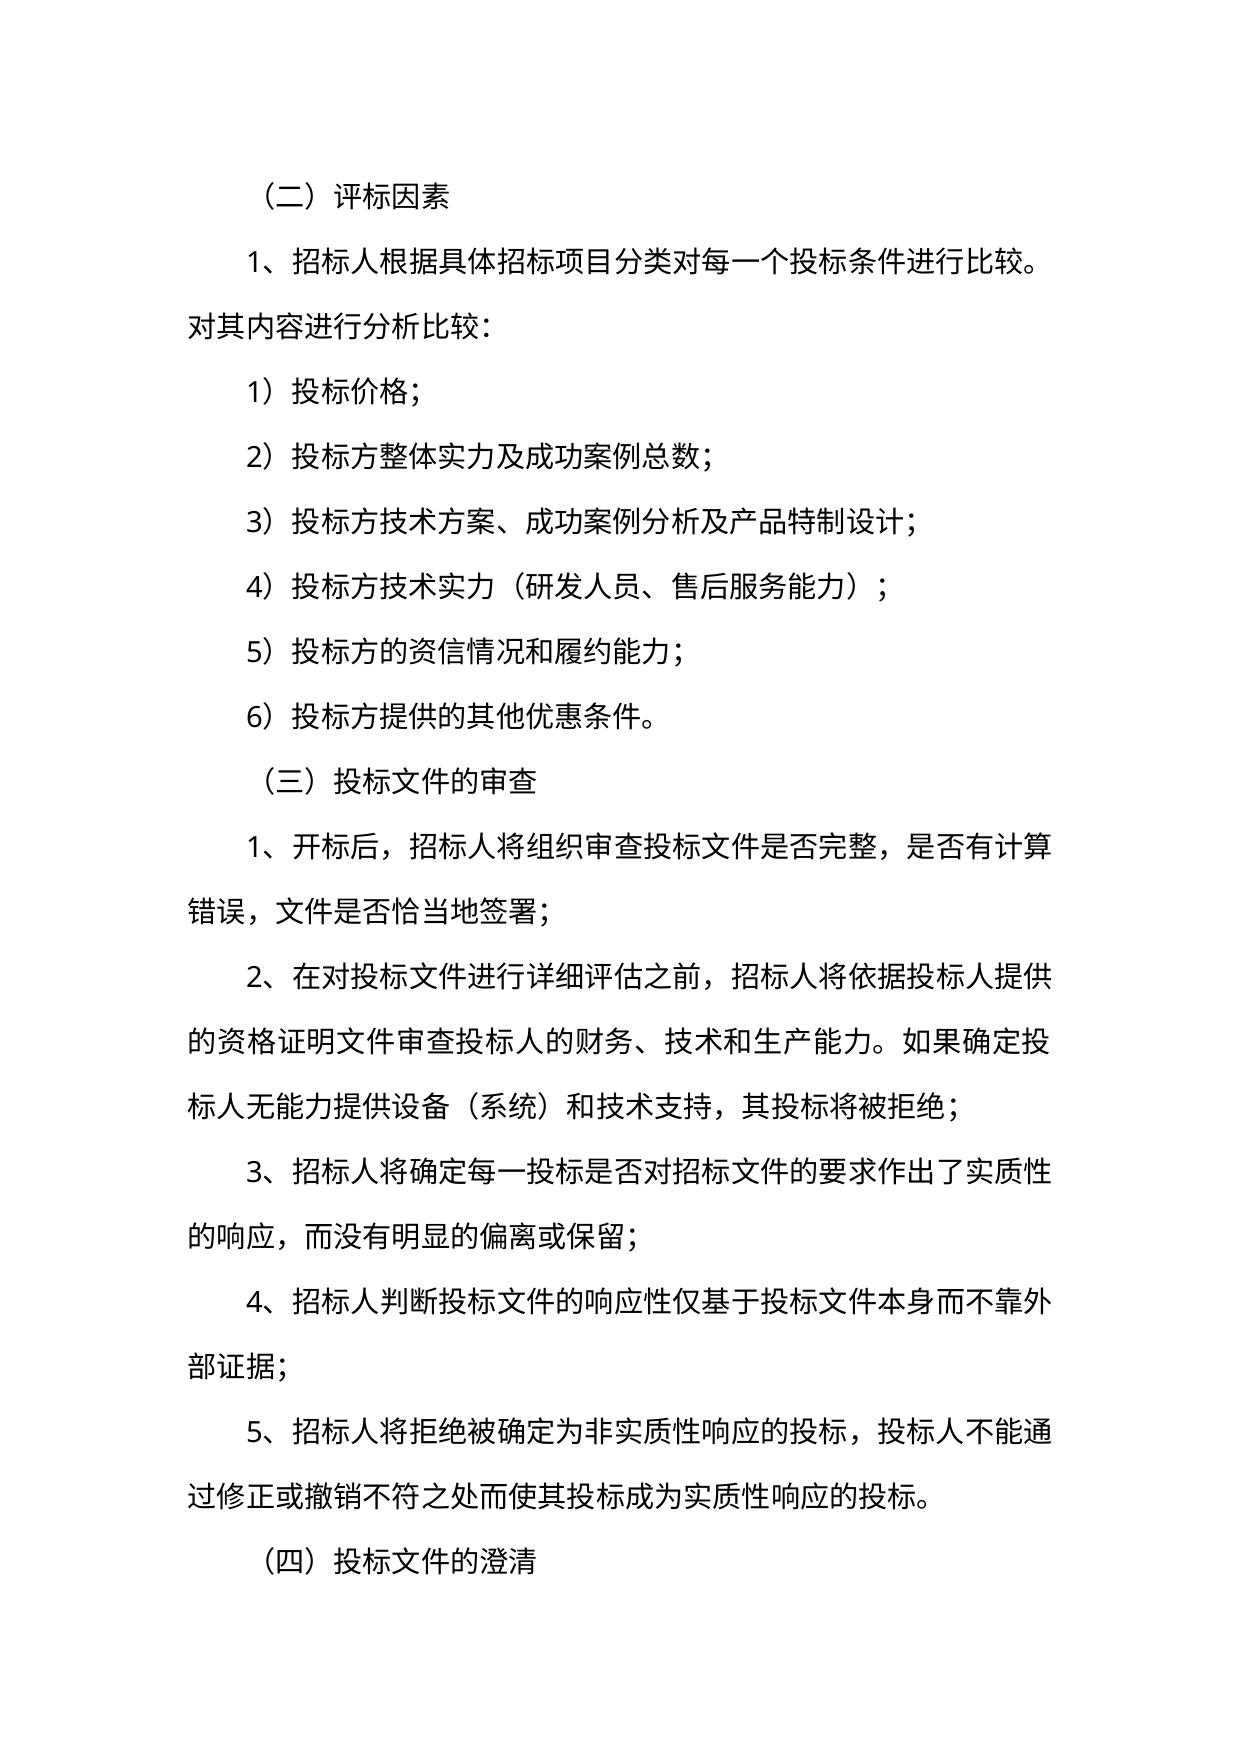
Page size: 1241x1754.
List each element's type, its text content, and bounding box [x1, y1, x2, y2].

text 4）投标方技术实力（研发人员、售后服务能力）； [187, 552, 1053, 617]
text 5、招标人将拒绝被确定为非实质性响应的投标，投标人不能通过修正或撤销不符之处而使其投标成为实质性响应的投标。 [187, 1397, 1053, 1527]
text 1）投标价格； [187, 357, 1053, 422]
text 1、招标人根据具体招标项目分类对每一个投标条件进行比较。对其内容进行分析比较： [187, 227, 1053, 357]
text （四）投标文件的澄清 [187, 1527, 1053, 1592]
text 5）投标方的资信情况和履约能力； [187, 617, 1053, 682]
text 2）投标方整体实力及成功案例总数； [187, 422, 1053, 487]
text （二）评标因素 [187, 162, 1053, 227]
text （三）投标文件的审查 [187, 747, 1053, 812]
text 6）投标方提供的其他优惠条件。 [187, 682, 1053, 747]
text 4、招标人判断投标文件的响应性仅基于投标文件本身而不靠外部证据； [187, 1267, 1053, 1397]
text 3）投标方技术方案、成功案例分析及产品特制设计； [187, 487, 1053, 552]
text 3、招标人将确定每一投标是否对招标文件的要求作出了实质性的响应，而没有明显的偏离或保留； [187, 1137, 1053, 1267]
text 2、在对投标文件进行详细评估之前，招标人将依据投标人提供的资格证明文件审查投标人的财务、技术和生产能力。如果确定投标人无能力提供设备（系统）和技术支持，其投标将被拒绝； [187, 942, 1053, 1137]
text 1、开标后，招标人将组织审查投标文件是否完整，是否有计算错误，文件是否恰当地签署； [187, 812, 1053, 942]
